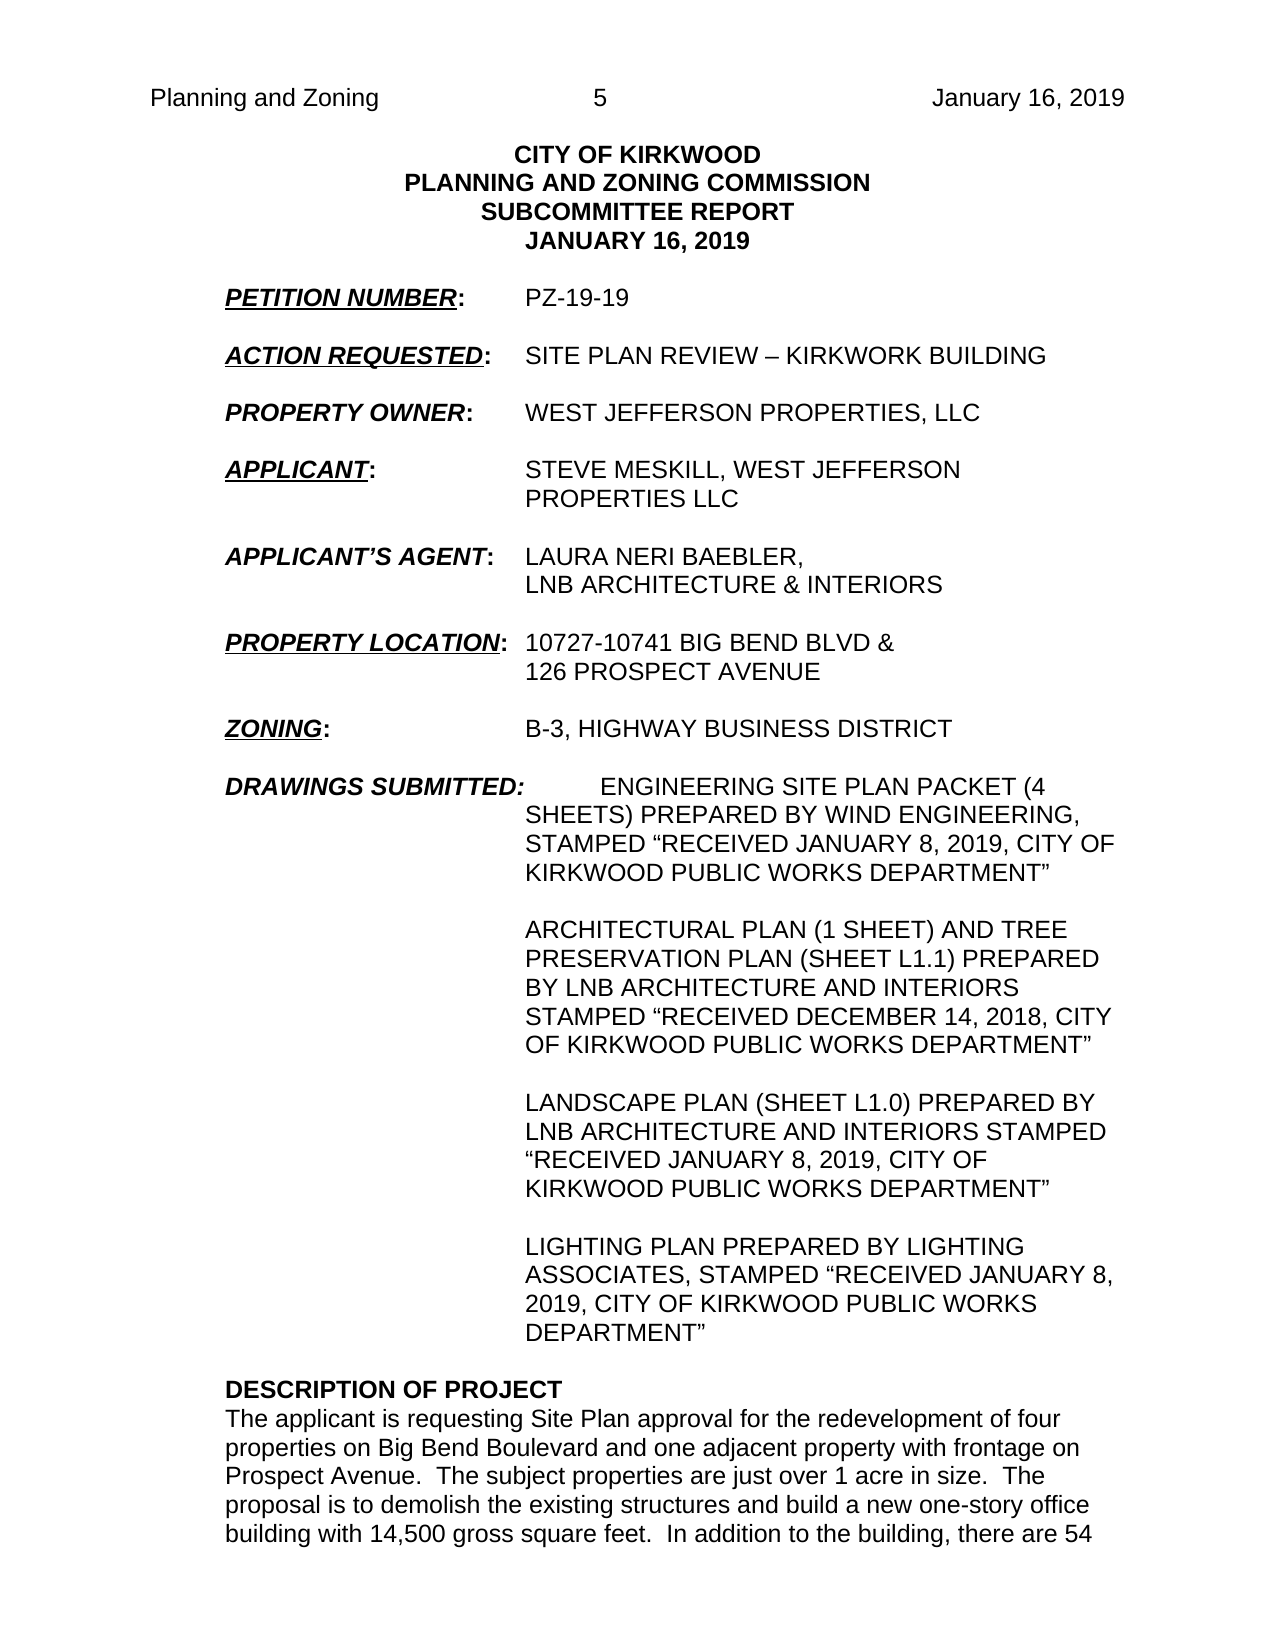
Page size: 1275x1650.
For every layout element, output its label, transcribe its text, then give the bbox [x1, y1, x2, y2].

text LANDSCAPE PLAN (SHEET L1.0) PREPARED BY LNB ARCHITECTURE AND INTERIORS STAMPED “RECEIVED JANUARY 8, 2019, CITY OF KIRKWOOD PUBLIC WORKS DEPARTMENT” [225, 1088, 1125, 1203]
text ACTION REQUESTED: SITE PLAN REVIEW – KIRKWORK BUILDING [225, 341, 1125, 369]
title CITY OF KIRKWOOD [150, 139, 1125, 168]
text APPLICANT’S AGENT: LAURA NERI BAEBLER, [150, 542, 1125, 570]
text APPLICANT: STEVE MESKILL, WEST JEFFERSON [150, 455, 1125, 484]
subtitle JANUARY 16, 2019 [150, 226, 1125, 254]
text PROPERTY LOCATION: 10727-10741 BIG BEND BLVD & [225, 628, 1125, 657]
text PROPERTY OWNER: WEST JEFFERSON PROPERTIES, LLC [150, 398, 1125, 427]
text ARCHITECTURAL PLAN (1 SHEET) AND TREE PRESERVATION PLAN (SHEET L1.1) PREPARED BY LNB ARCHITECTURE AND INTERIORS STAMPED “RECEIVED DECEMBER 14, 2018, CITY OF KIRKWOOD PUBLIC WORKS DEPARTMENT” [225, 915, 1125, 1059]
text LIGHTING PLAN PREPARED BY LIGHTING ASSOCIATES, STAMPED “RECEIVED JANUARY 8, 2019, CITY OF KIRKWOOD PUBLIC WORKS DEPARTMENT” [225, 1232, 1125, 1347]
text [225, 1404, 1125, 1547]
text DRAWINGS SUBMITTED: ENGINEERING SITE PLAN PACKET (4 SHEETS) PREPARED BY WIND ENGINEERING, STAMPED “RECEIVED JANUARY 8, 2019, CITY OF KIRKWOOD PUBLIC WORKS DEPARTMENT” [150, 772, 1125, 887]
text PETITION NUMBER: PZ-19-19 [150, 283, 1125, 312]
text PLANNING AND ZONING COMMISSION [150, 168, 1125, 197]
text LNB ARCHITECTURE & INTERIORS [450, 570, 1125, 599]
text SUBCOMMITTEE REPORT [150, 197, 1125, 226]
text ZONING: B-3, HIGHWAY BUSINESS DISTRICT [225, 714, 1125, 743]
text DESCRIPTION OF PROJECT [150, 1375, 1125, 1404]
text 126 PROSPECT AVENUE [450, 657, 1125, 685]
text PROPERTIES LLC [150, 484, 1125, 513]
